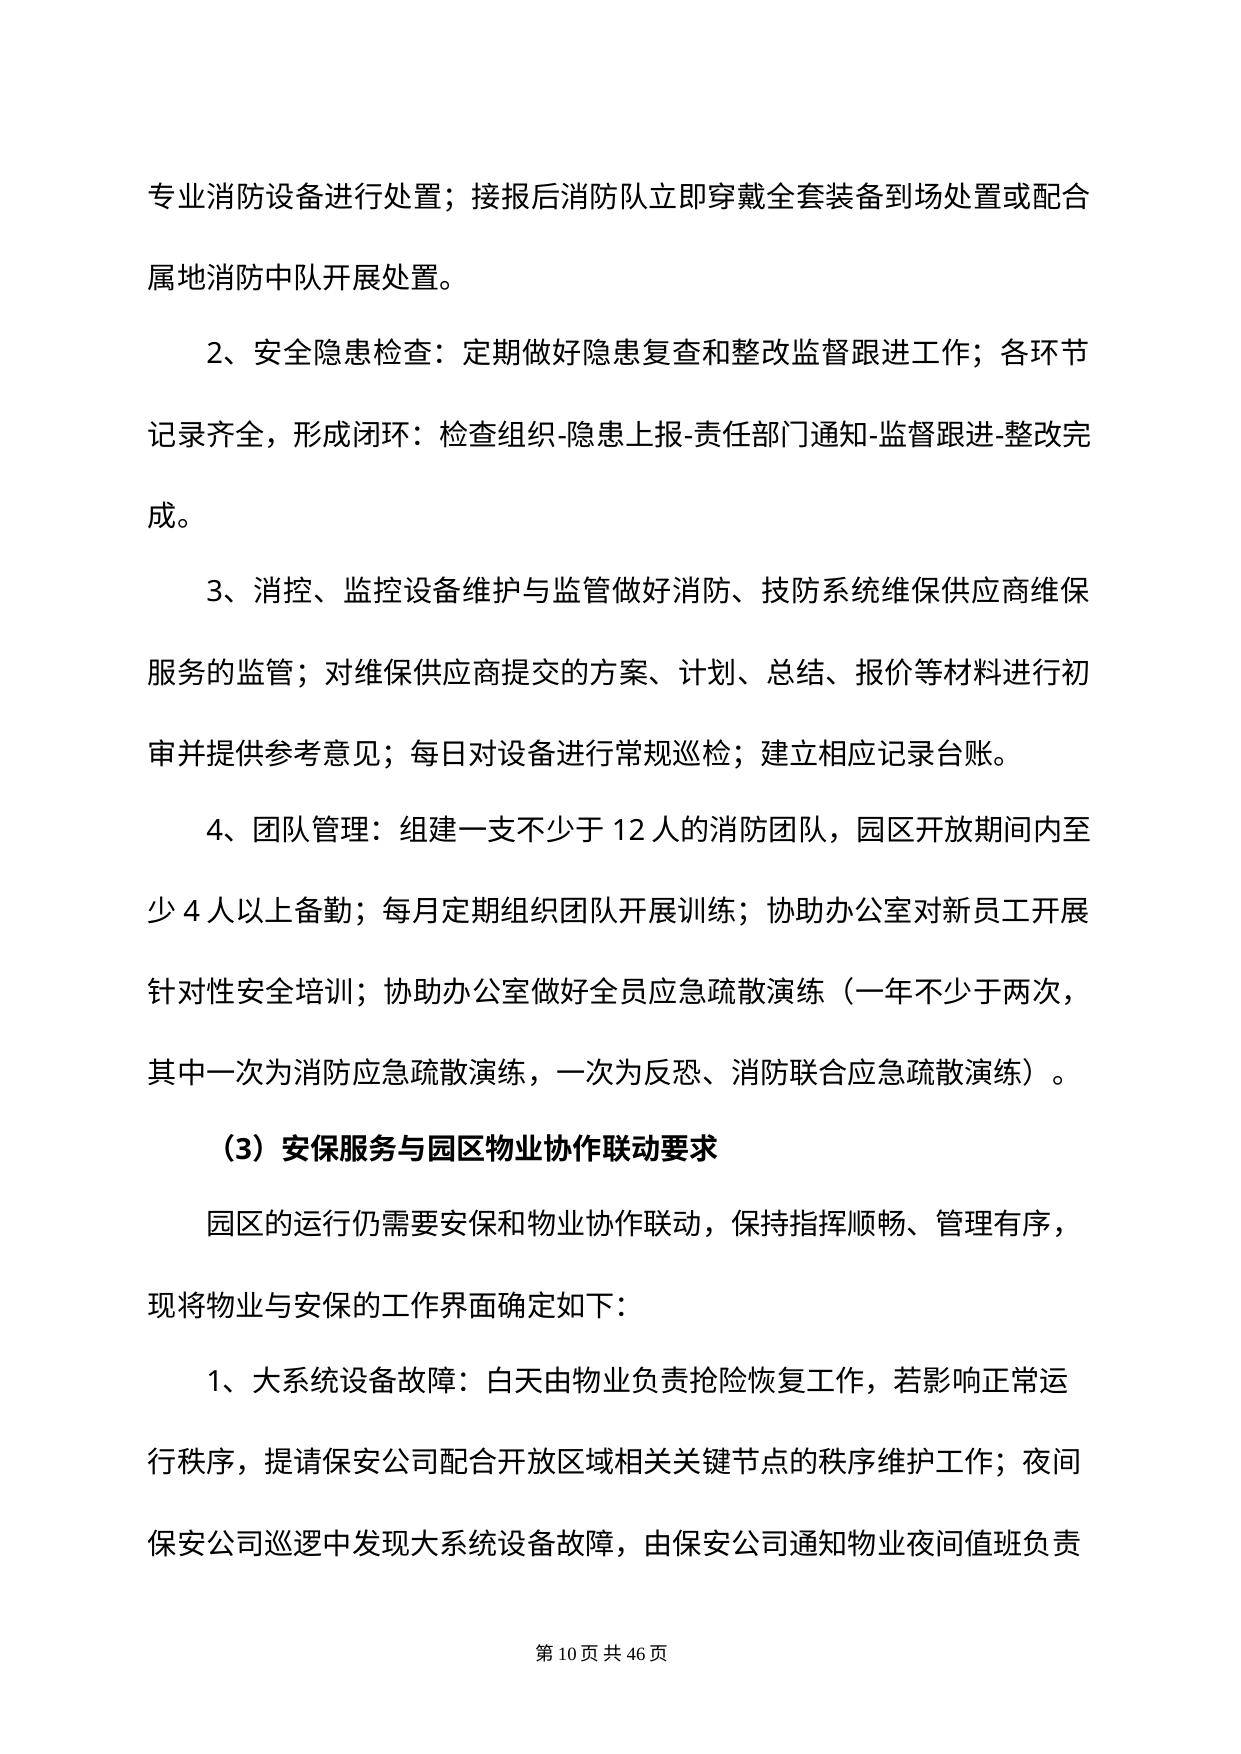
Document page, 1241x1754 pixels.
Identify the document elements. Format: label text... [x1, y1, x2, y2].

text 园区的运行仍需要安保和物业协作联动，保持指挥顺畅、管理有序，现将物业与安保的工作界面确定如下： [148, 1189, 1092, 1336]
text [148, 1346, 1092, 1574]
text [148, 162, 1092, 308]
text 4、团队管理：组建一支不少于12人的消防团队，园区开放期间内至少4人以上备勤；每月定期组织团队开展训练；协助办公室对新员工开展针对性安全培训；协助办公室做好全员应急疏散演练（一年不少于两次，其中一次为消防应急疏散演练，一次为反恐、消防联合应急疏散演练）。 [148, 795, 1092, 1103]
text （3）安保服务与园区物业协作联动要求 [148, 1114, 1092, 1179]
text 3、消控、监控设备维护与监管做好消防、技防系统维保供应商维保服务的监管；对维保供应商提交的方案、计划、总结、报价等材料进行初审并提供参考意见；每日对设备进行常规巡检；建立相应记录台账。 [148, 557, 1092, 784]
text 2、安全隐患检查：定期做好隐患复查和整改监督跟进工作；各环节记录齐全，形成闭环：检查组织-隐患上报-责任部门通知-监督跟进-整改完成。 [148, 319, 1092, 546]
